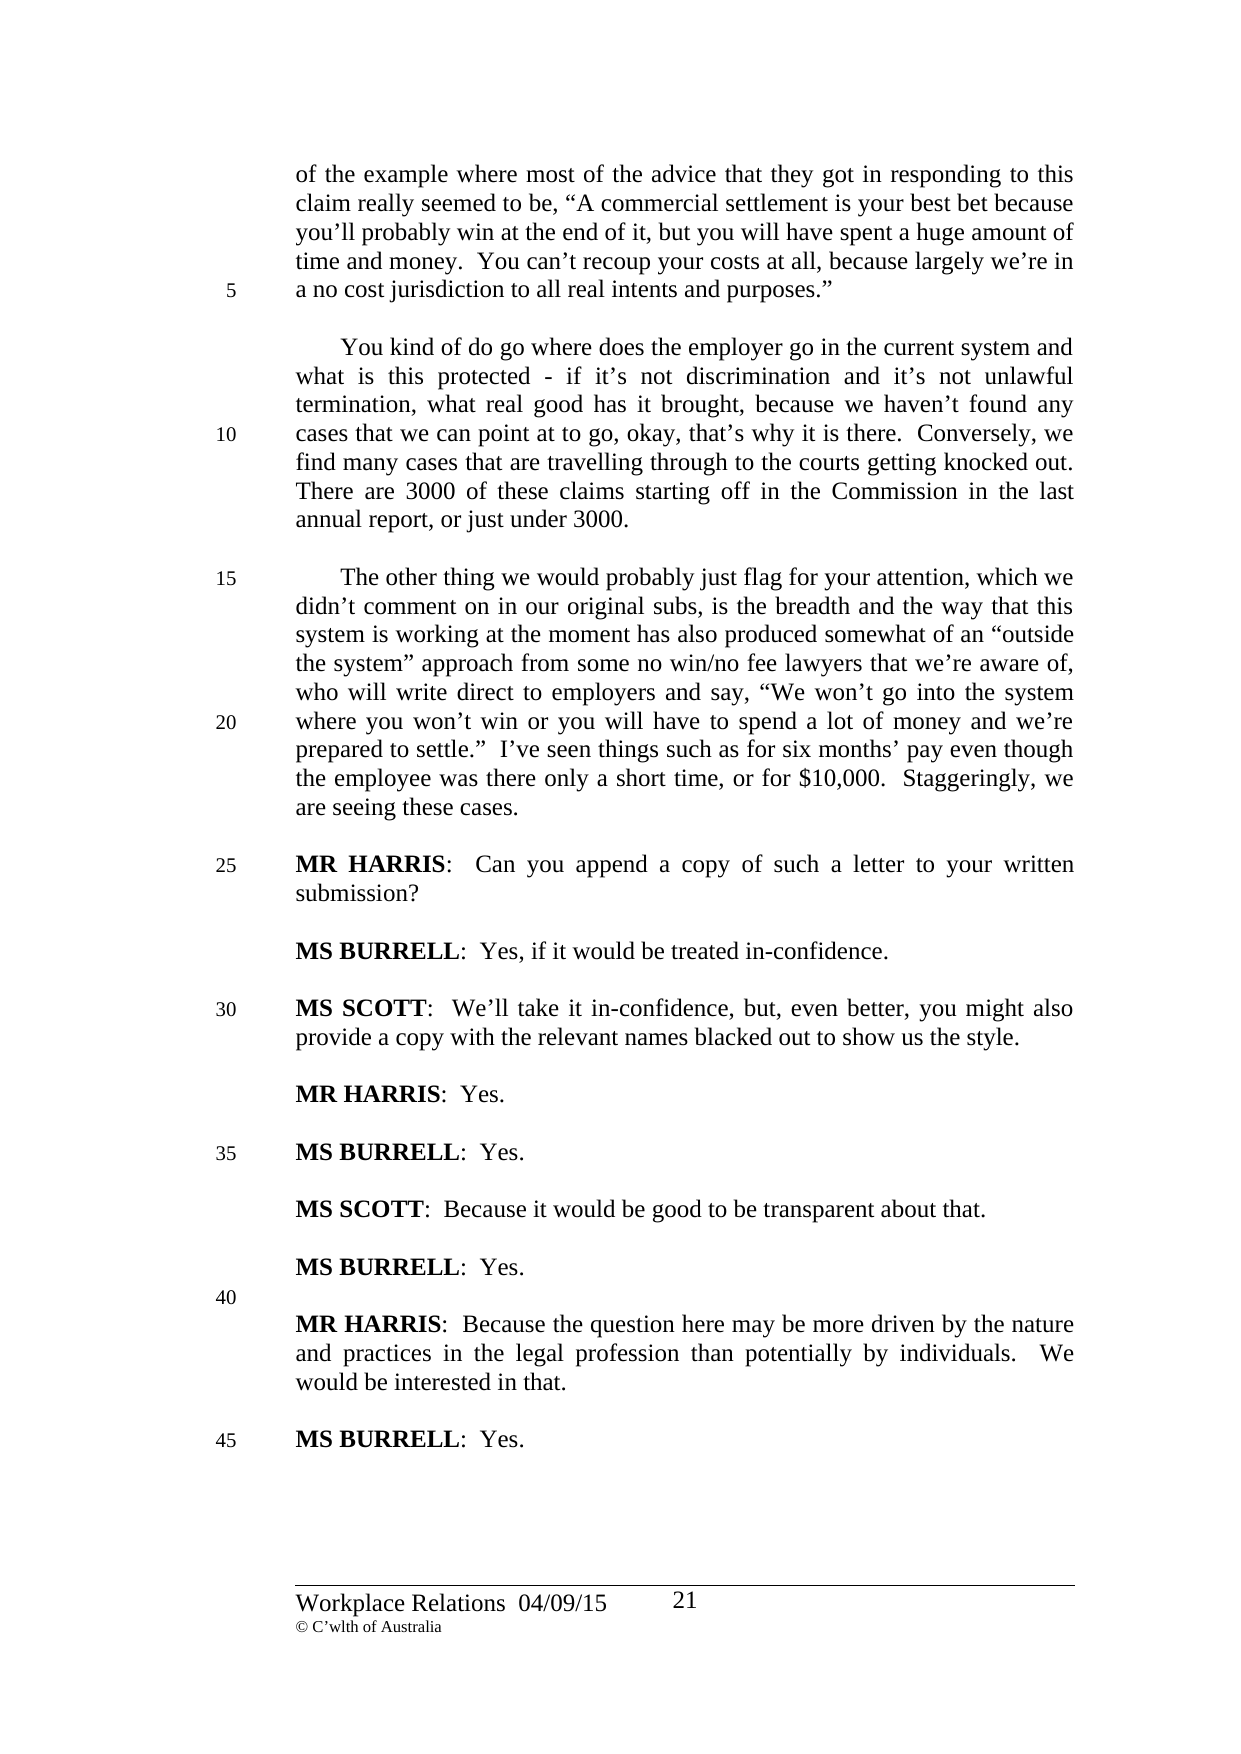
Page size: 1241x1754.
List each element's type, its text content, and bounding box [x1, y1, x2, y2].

text MS BURRELL: Yes, if it would be treated in-confidence. [295, 936, 1075, 964]
text The other thing we would probably just flag for your attention, which we didn’t comment on in our original subs, is the breadth and the way that this system is working at the moment has also produced somewhat of an “outside the system” approach from some no win/no fee lawyers that we’re aware of, who will write direct to employers and say, “We won’t go into the system where you won’t win or you will have to spend a lot of money and we’re prepared to settle.” I’ve seen things such as for six months’ pay even though the employee was there only a short time, or for $10,000. Staggeringly, we are seeing these cases. [295, 562, 1075, 821]
text MS SCOTT: Because it would be good to be transparent about that. [295, 1194, 1075, 1223]
text MR HARRIS: Can you append a copy of such a letter to your written submission? [295, 849, 1075, 907]
text MS BURRELL: Yes. [295, 1252, 1075, 1281]
text MS BURRELL: Yes. [295, 1424, 1075, 1453]
text MR HARRIS: Because the question here may be more driven by the nature and practices in the legal profession than potentially by individuals. We would be interested in that. [295, 1309, 1075, 1396]
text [295, 159, 1075, 303]
text You kind of do go where does the employer go in the current system and what is this protected - if it’s not discrimination and it’s not unlawful termination, what real good has it brought, because we haven’t found any cases that we can point at to go, okay, that’s why it is there. Conversely, we find many cases that are travelling through to the courts getting knocked out. There are 3000 of these claims starting off in the Commission in the last annual report, or just under 3000. [295, 332, 1075, 533]
text MS SCOTT: We’ll take it in-confidence, but, even better, you might also provide a copy with the relevant names blacked out to show us the style. [295, 993, 1075, 1051]
text MS BURRELL: Yes. [295, 1137, 1075, 1166]
text MR HARRIS: Yes. [295, 1079, 1075, 1108]
